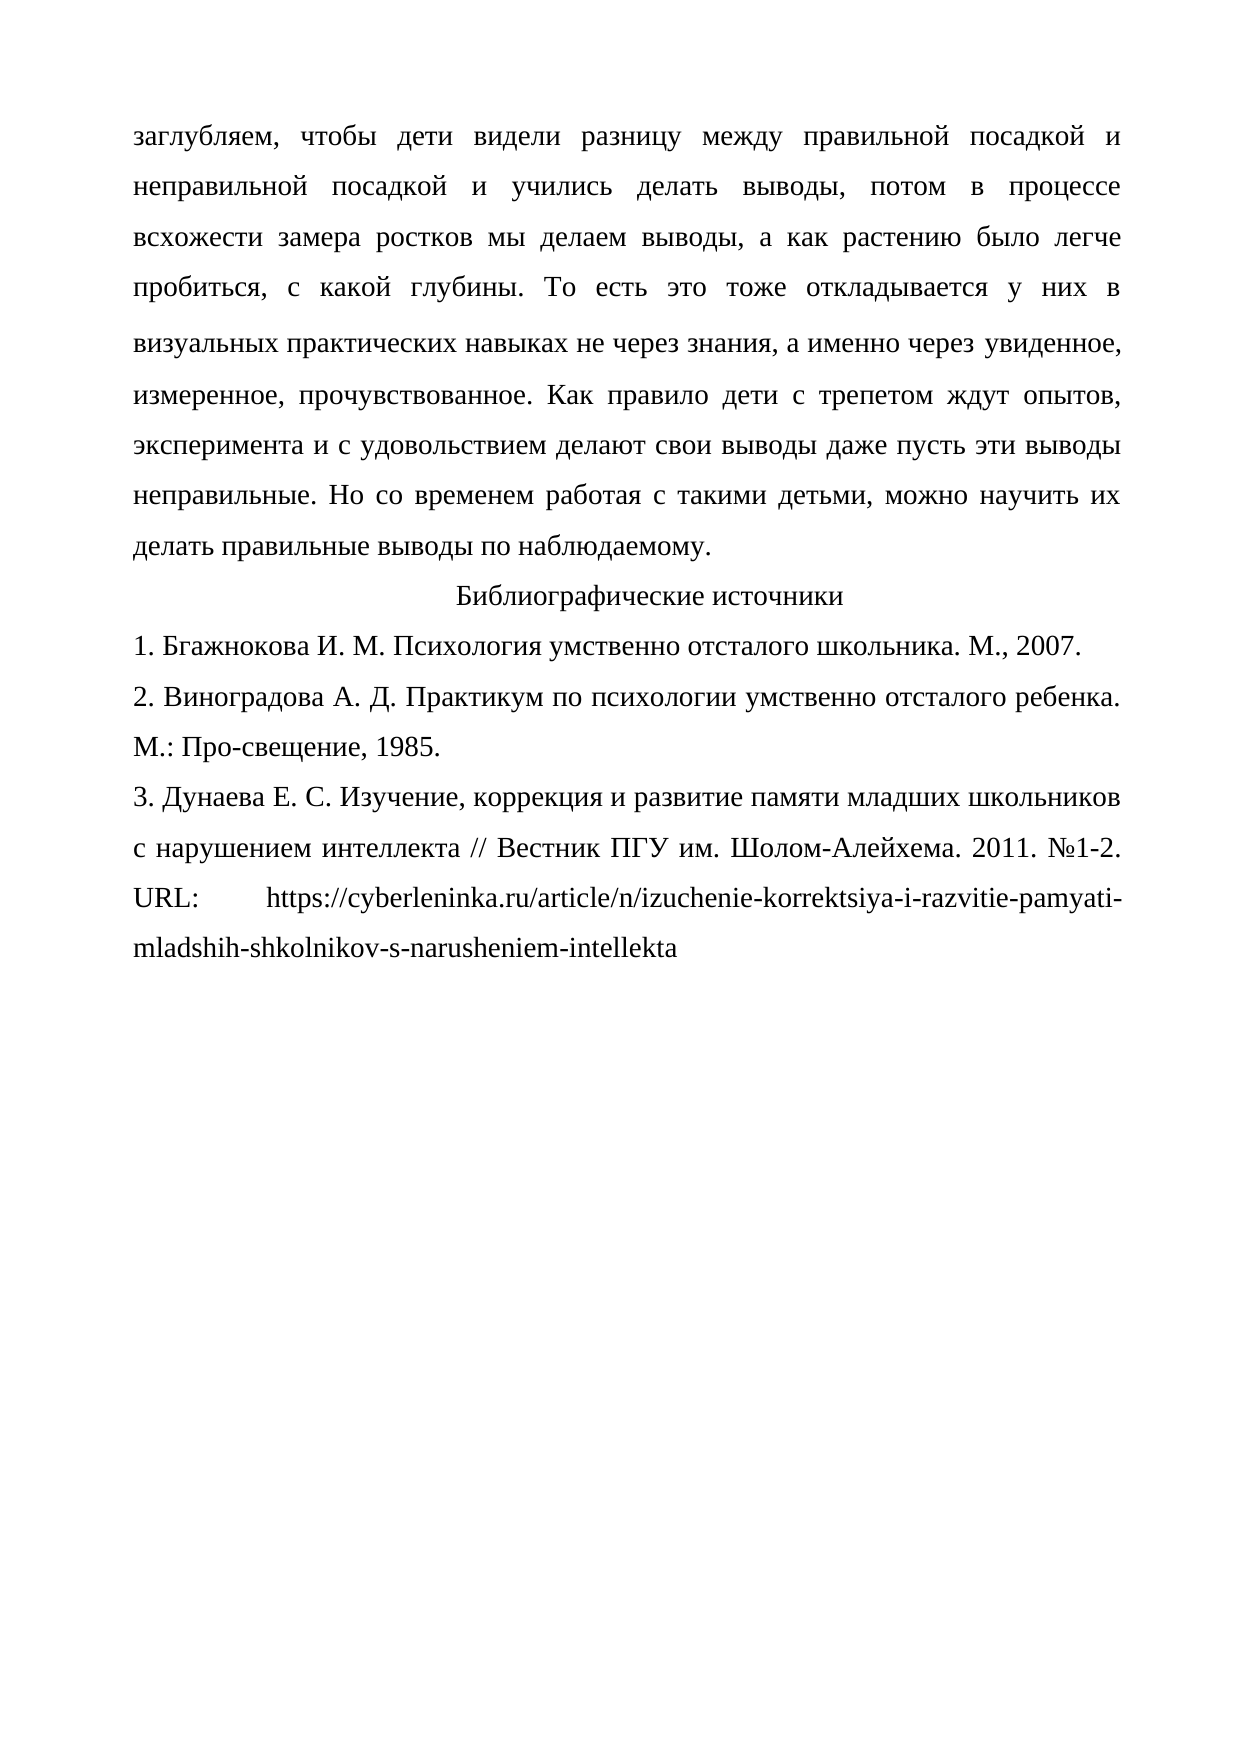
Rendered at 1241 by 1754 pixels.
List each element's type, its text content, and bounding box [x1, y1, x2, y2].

text 2. Виноградова А. Д. Практикум по психологии умственно отсталого ребенка. М.: Про-свещение, 1985. [133, 679, 1122, 763]
text 3. Дунаева Е. С. Изучение, коррекция и развитие памяти младших школьников с нарушением интеллекта // Вестник ПГУ им. Шолом-Алейхема. 2011. №1-2. URL: https://cyberleninka.ru/article/n/izuchenie-korrektsiya-i-razvitie-pamyati-mladshih-shkolnikov-s-narusheniem-intellekta [133, 779, 1122, 964]
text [133, 118, 1122, 561]
text Библиографические источники [133, 578, 1122, 612]
text 1. Бгажнокова И. М. Психология умственно отсталого школьника. М., 2007. [133, 628, 1122, 662]
